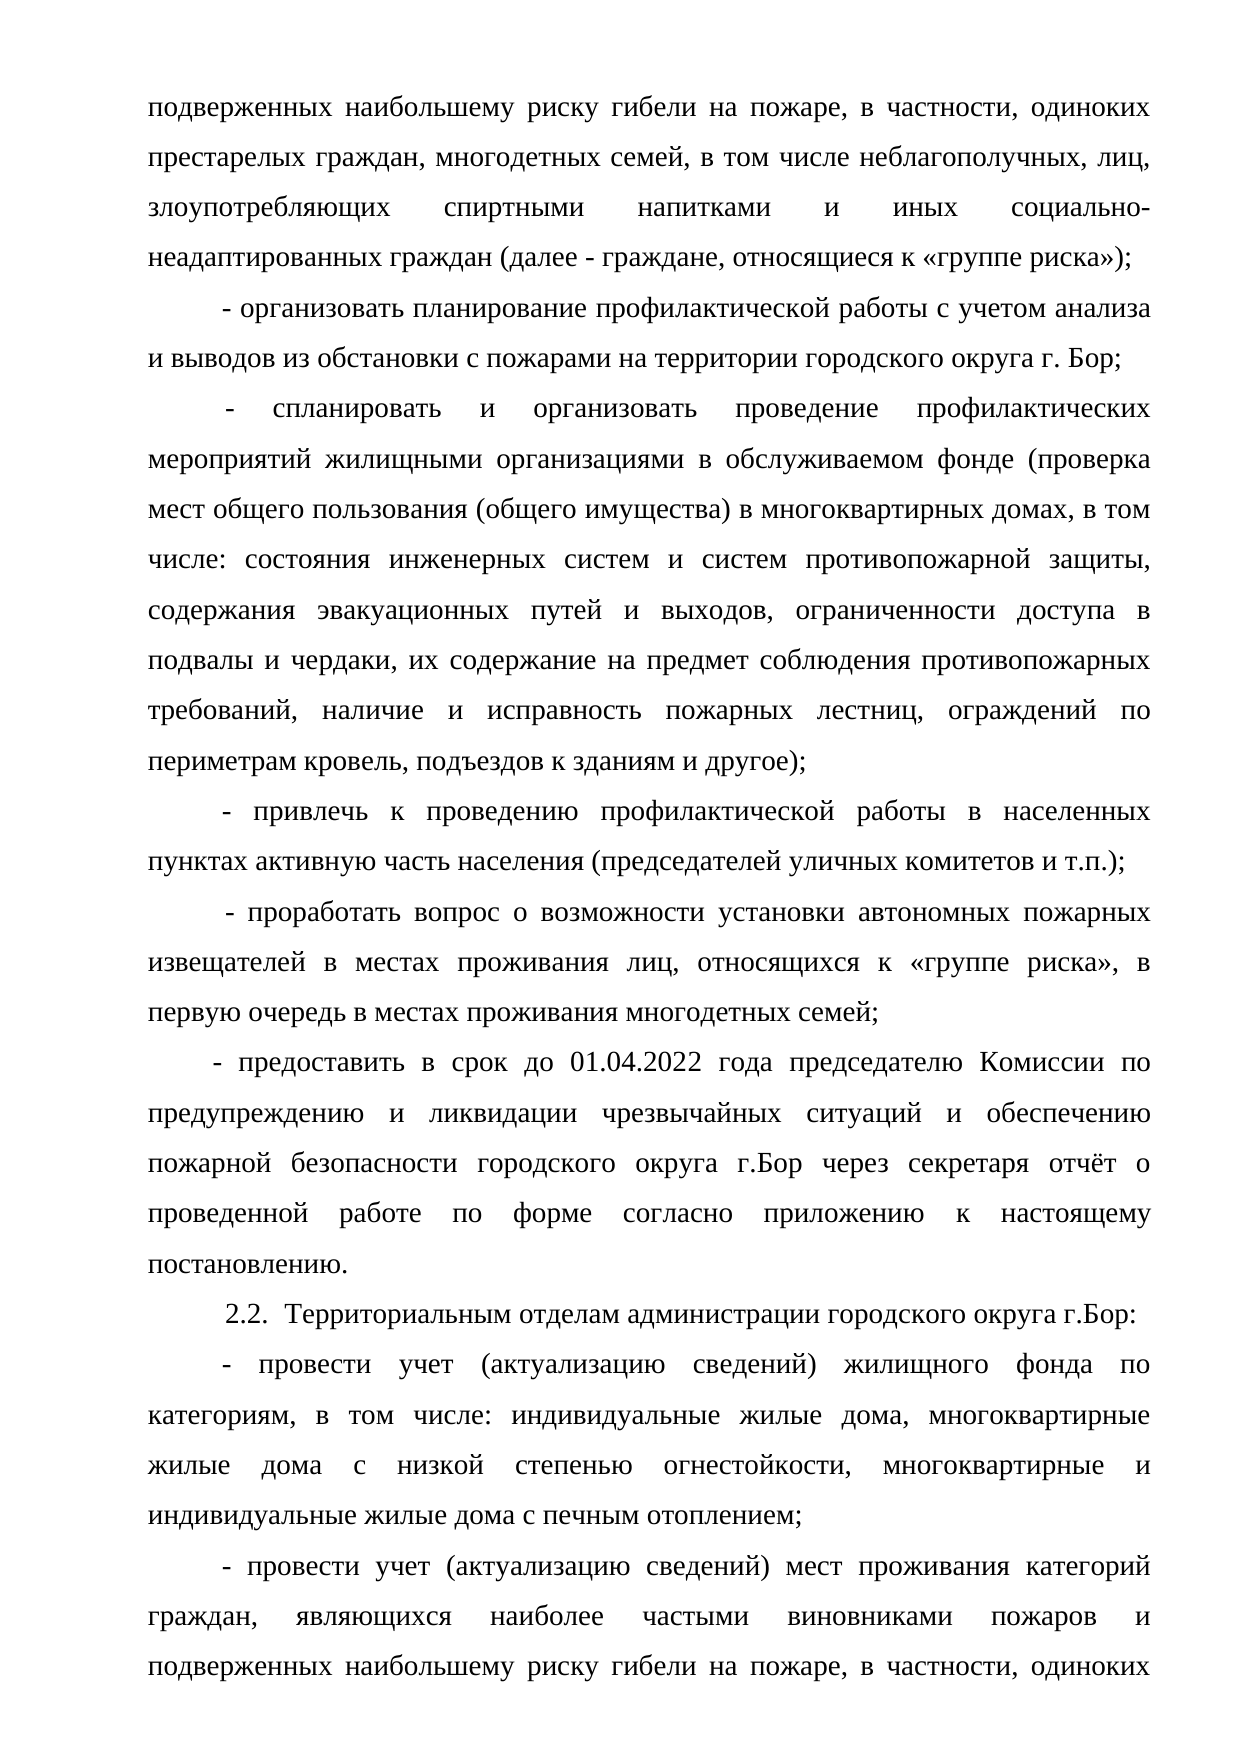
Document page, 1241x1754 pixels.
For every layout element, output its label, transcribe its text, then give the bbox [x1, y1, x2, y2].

list Территориальным отделам администрации городского округа г.Бор: [148, 1296, 1152, 1330]
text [148, 89, 1152, 273]
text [148, 1548, 1152, 1682]
text - организовать планирование профилактической работы с учетом анализа и выводов из обстановки с пожарами на территории городского округа г. Бор; [148, 290, 1152, 374]
text - спланировать и организовать проведение профилактических мероприятий жилищными организациями в обслуживаемом фонде (проверка мест общего пользования (общего имущества) в многоквартирных домах, в том числе: состояния инженерных систем и систем противопожарной защиты, содержания эвакуационных путей и выходов, ограниченности доступа в подвалы и чердаки, их содержание на предмет соблюдения противопожарных требований, наличие и исправность пожарных лестниц, ограждений по периметрам кровель, подъездов к зданиям и другое); [148, 391, 1152, 776]
text - предоставить в срок до 01.04.2022 года председателю Комиссии по предупреждению и ликвидации чрезвычайных ситуаций и обеспечению пожарной безопасности городского округа г.Бор через секретаря отчёт о проведенной работе по форме согласно приложению к настоящему постановлению. [148, 1044, 1152, 1279]
text - провести учет (актуализацию сведений) жилищного фонда по категориям, в том числе: индивидуальные жилые дома, многоквартирные жилые дома с низкой степенью огнестойкости, многоквартирные и индивидуальные жилые дома с печным отоплением; [148, 1346, 1152, 1531]
text - привлечь к проведению профилактической работы в населенных пунктах активную часть населения (председателей уличных комитетов и т.п.); [148, 793, 1152, 877]
text - проработать вопрос о возможности установки автономных пожарных извещателей в местах проживания лиц, относящихся к «группе риска», в первую очередь в местах проживания многодетных семей; [148, 894, 1152, 1028]
